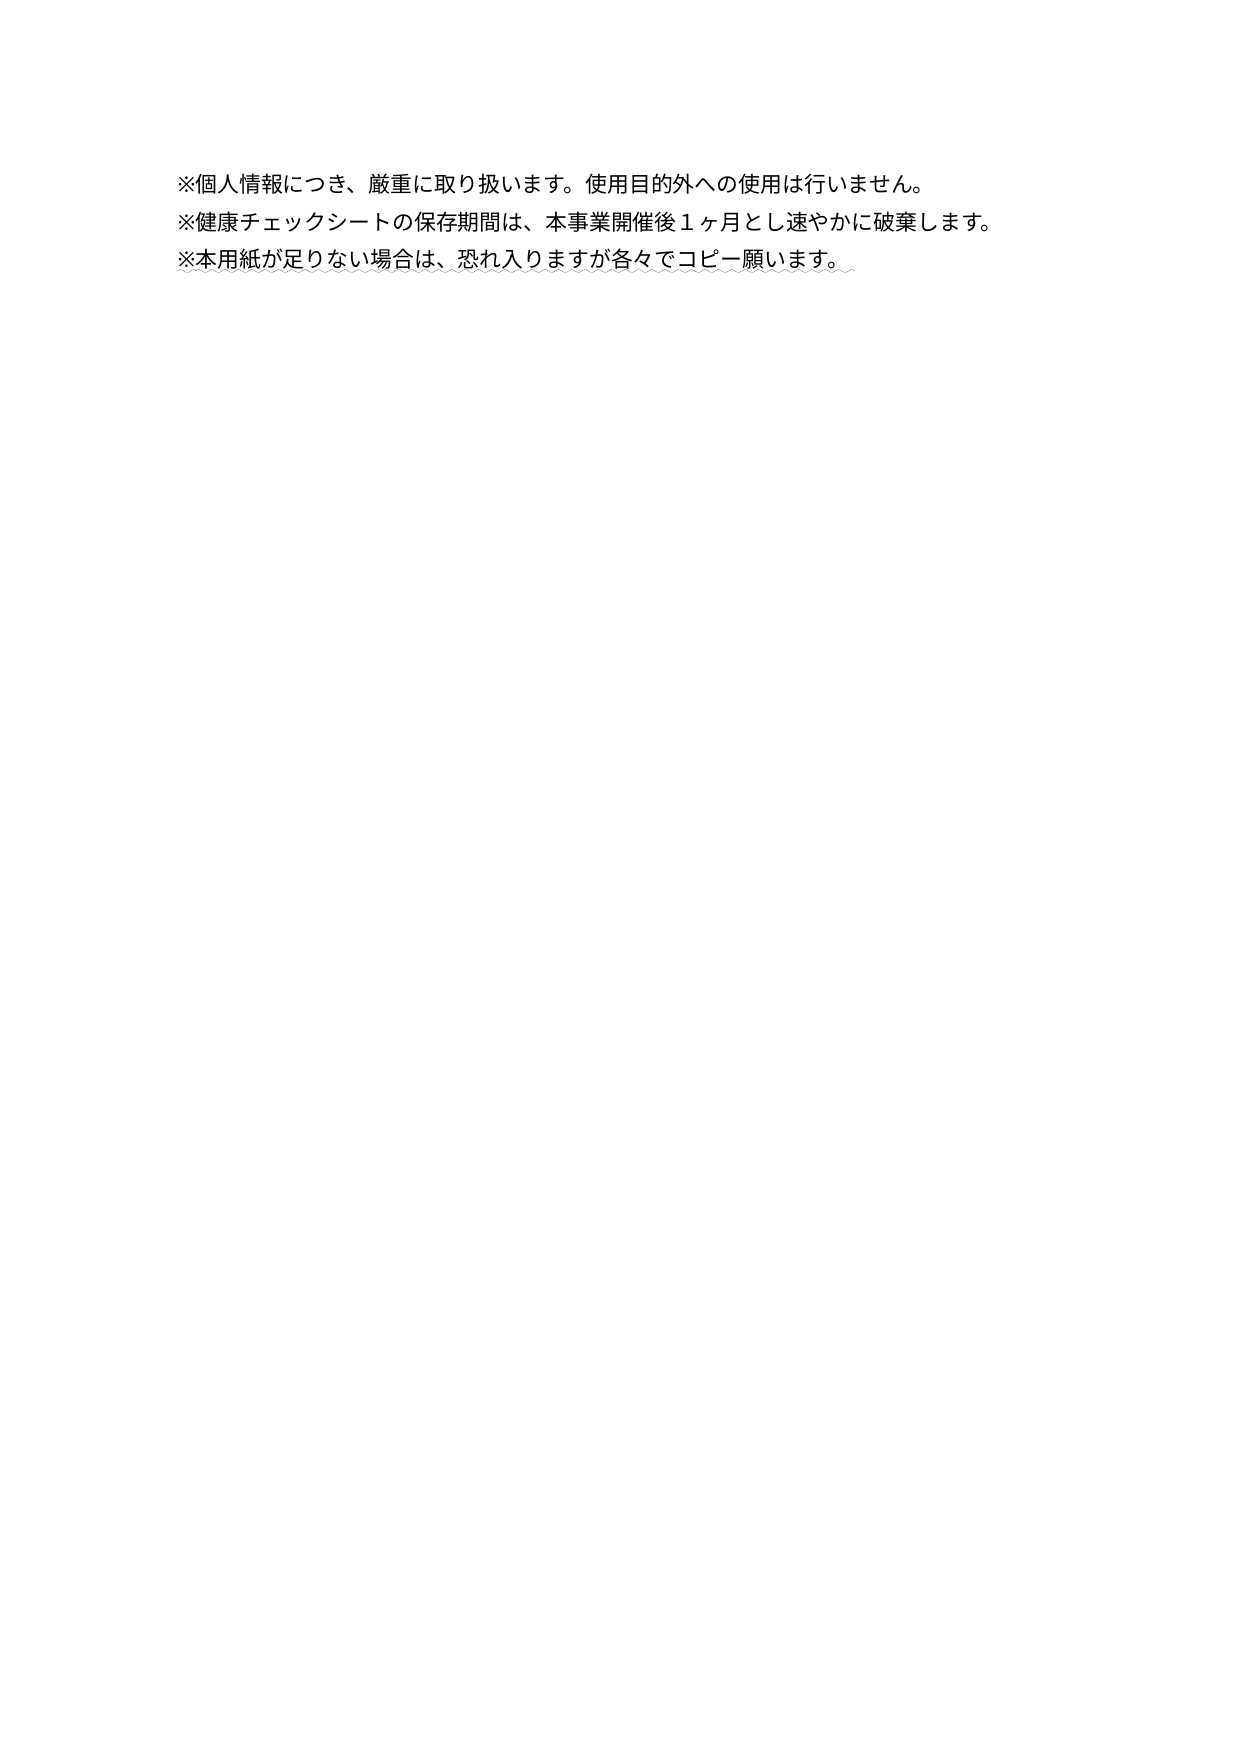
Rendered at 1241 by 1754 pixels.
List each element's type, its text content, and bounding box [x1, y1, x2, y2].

text ※健康チェックシートの保存期間は、本事業開催後１ヶ月とし速やかに破棄します。 [177, 202, 1063, 239]
text ※個人情報につき、厳重に取り扱います。使用目的外への使用は行いません。 [177, 164, 1063, 202]
text ※本用紙が足りない場合は、恐れ入りますが各々でコピー願います。 [177, 239, 1063, 277]
